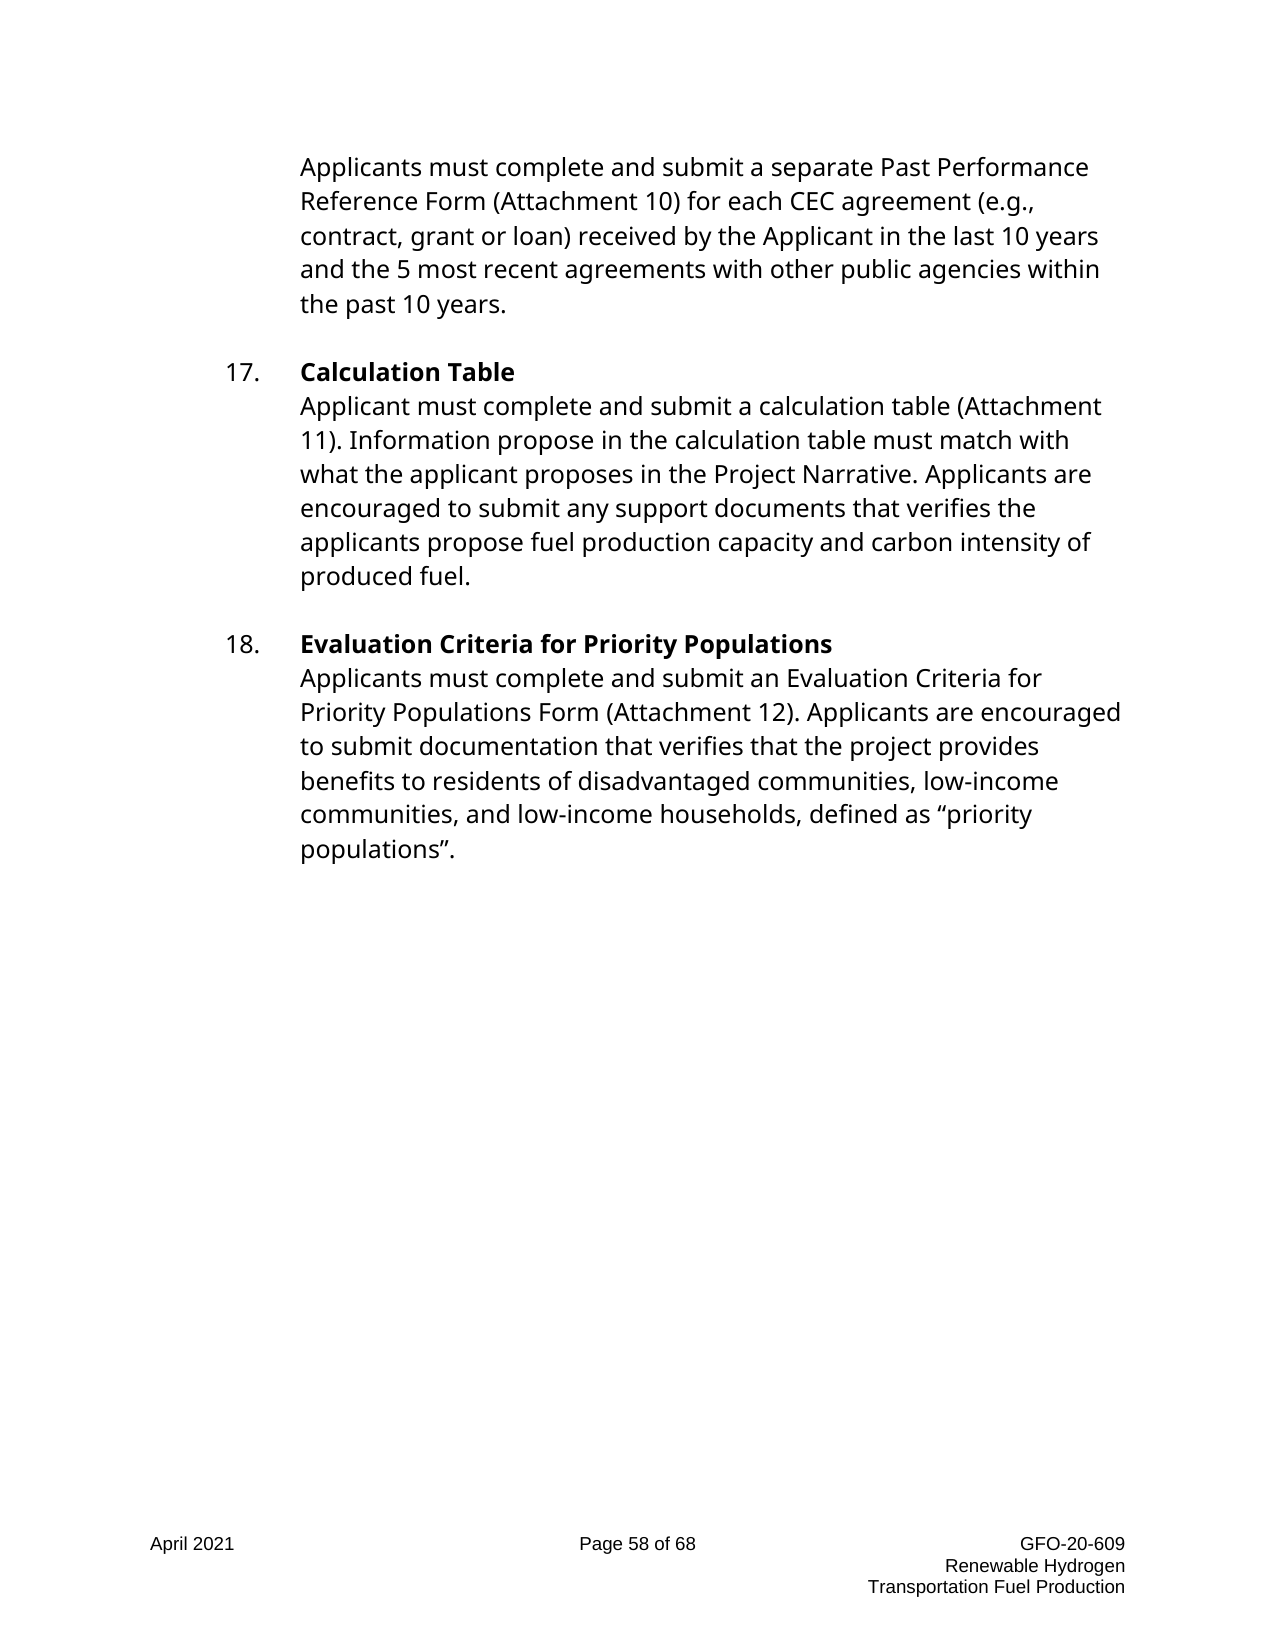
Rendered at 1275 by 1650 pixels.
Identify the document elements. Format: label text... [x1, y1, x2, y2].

list Evaluation Criteria for Priority Populations Applicants must complete and submit an Evaluation Criteria for Priority Populations Form (Attachment 12). Applicants are encouraged to submit documentation that verifies that the project provides benefits to residents of disadvantaged communities, low-income communities, and low-income households, defined as “priority populations”. [225, 627, 1125, 865]
list Calculation Table [225, 354, 1125, 388]
list Applicants must complete and submit a separate Past Performance Reference Form (Attachment 10) for each CEC agreement (e.g., contract, grant or loan) received by the Applicant in the last 10 years and the 5 most recent agreements with other public agencies within the past 10 years. [300, 150, 1125, 320]
list Applicant must complete and submit a calculation table (Attachment 11). Information propose in the calculation table must match with what the applicant proposes in the Project Narrative. Applicants are encouraged to submit any support documents that verifies the applicants propose fuel production capacity and carbon intensity of produced fuel. [300, 388, 1125, 593]
